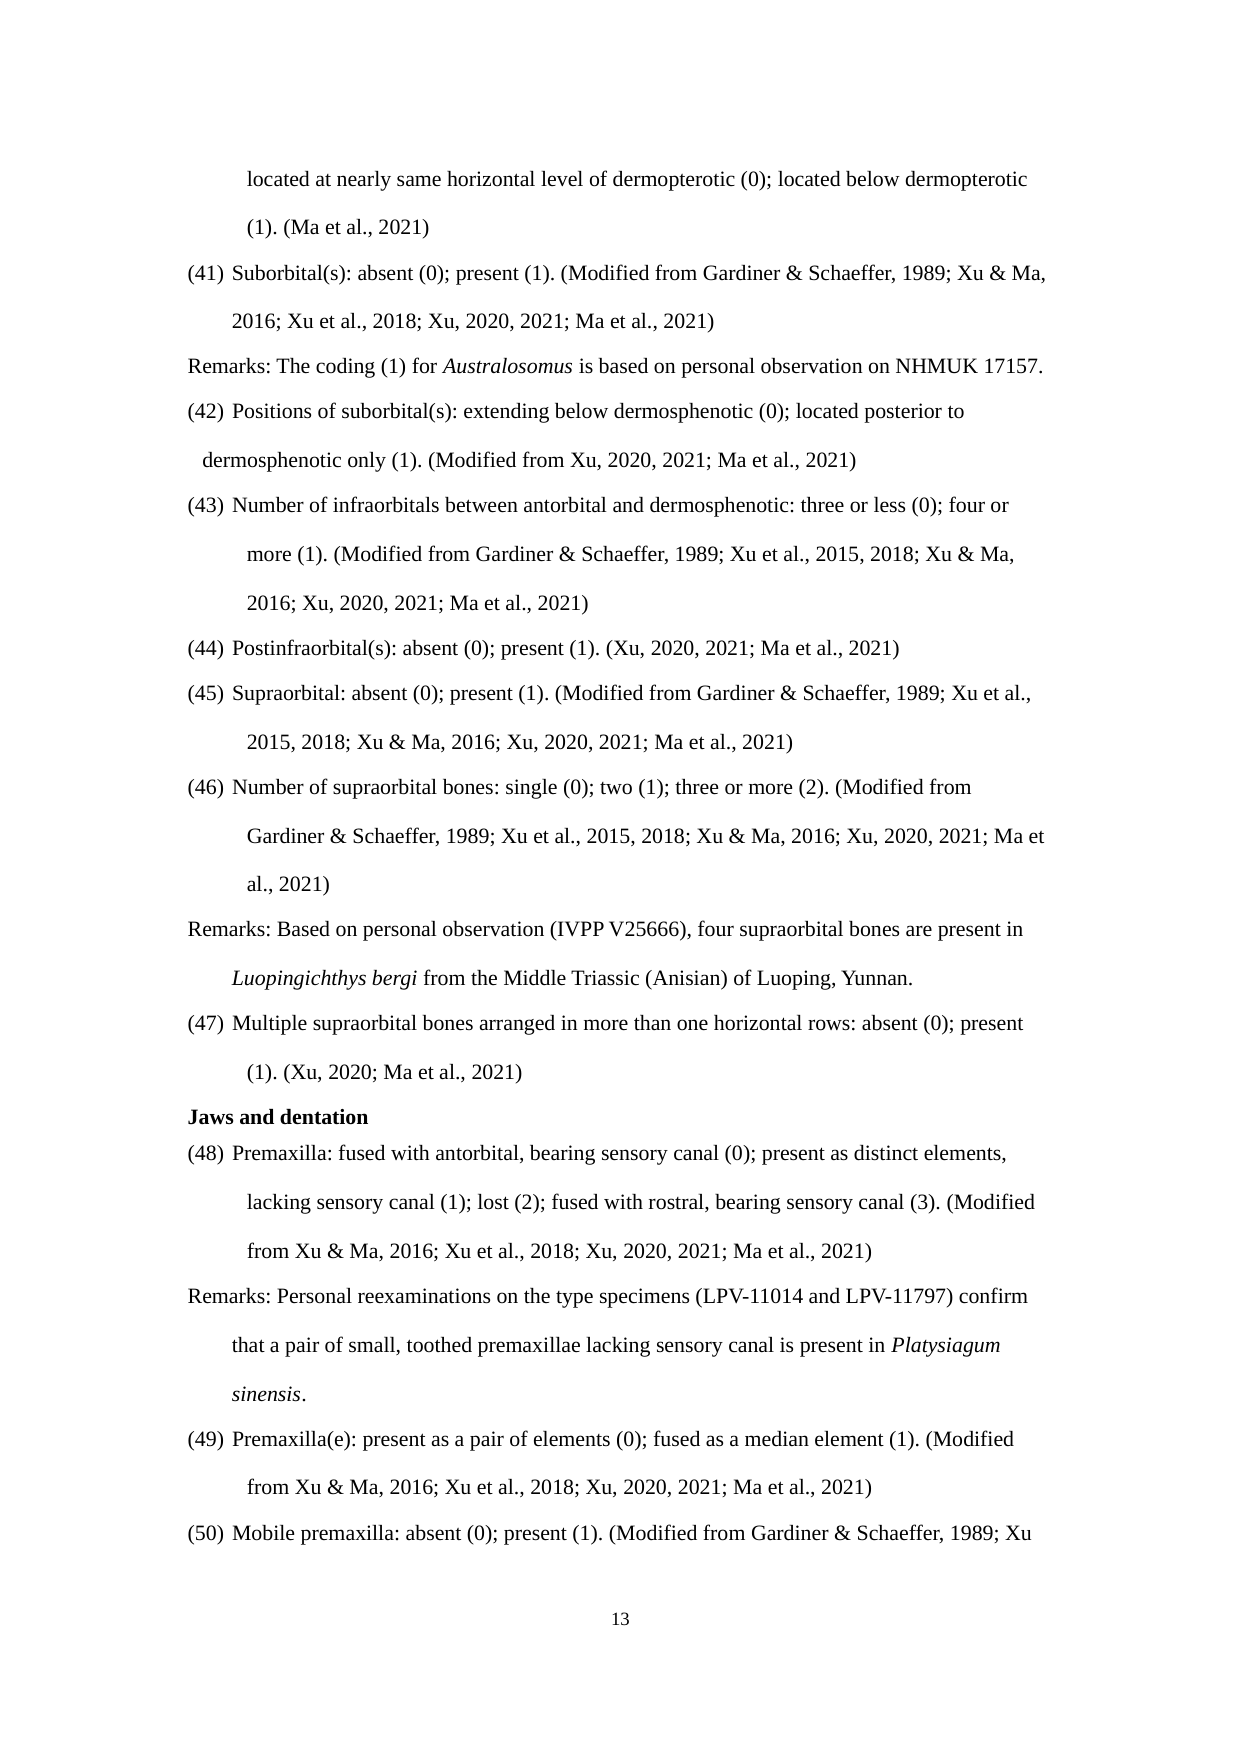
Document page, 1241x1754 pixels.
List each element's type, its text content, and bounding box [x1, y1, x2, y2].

text Jaws and dentation [187, 1101, 1053, 1133]
list Number of supraorbital bones: single (0); two (1); three or more (2). (Modified from Gardiner & Schaeffer, 1989; Xu et al., 2015, 2018; Xu & Ma, 2016; Xu, 2020, 2021; Ma et al., 2021) [187, 770, 1053, 900]
list Number of infraorbitals between antorbital and dermosphenotic: three or less (0); four or more (1). (Modified from Gardiner & Schaeffer, 1989; Xu et al., 2015, 2018; Xu & Ma, 2016; Xu, 2020, 2021; Ma et al., 2021) [187, 489, 1053, 619]
list Multiple supraorbital bones arranged in more than one horizontal rows: absent (0); present (1). (Xu, 2020; Ma et al., 2021) [187, 1007, 1053, 1088]
list Suborbital(s): absent (0); present (1). (Modified from Gardiner & Schaeffer, 1989; Xu & Ma, 2016; Xu et al., 2018; Xu, 2020, 2021; Ma et al., 2021) [187, 256, 1053, 337]
list Supraorbital: absent (0); present (1). (Modified from Gardiner & Schaeffer, 1989; Xu et al., 2015, 2018; Xu & Ma, 2016; Xu, 2020, 2021; Ma et al., 2021) [187, 676, 1053, 758]
text Remarks: Based on personal observation (IVPP V25666), four supraorbital bones are present in Luopingichthys bergi from the Middle Triassic (Anisian) of Luoping, Yunnan. [187, 913, 1053, 994]
text Remarks: The coding (1) for Australosomus is based on personal observation on NHMUK 17157. [187, 350, 1053, 382]
list Premaxilla(e): present as a pair of elements (0); fused as a median element (1). (Modified from Xu & Ma, 2016; Xu et al., 2018; Xu, 2020, 2021; Ma et al., 2021) [187, 1422, 1053, 1503]
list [187, 1516, 1053, 1548]
text Remarks: Personal reexaminations on the type specimens (LPV-11014 and LPV-11797) confirm that a pair of small, toothed premaxillae lacking sensory canal is present in Platysiagum sinensis. [187, 1279, 1053, 1409]
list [187, 162, 1053, 243]
list Postinfraorbital(s): absent (0); present (1). (Xu, 2020, 2021; Ma et al., 2021) [187, 631, 1053, 664]
list Premaxilla: fused with antorbital, bearing sensory canal (0); present as distinct elements, lacking sensory canal (1); lost (2); fused with rostral, bearing sensory canal (3). (Modified from Xu & Ma, 2016; Xu et al., 2018; Xu, 2020, 2021; Ma et al., 2021) [187, 1137, 1053, 1267]
list Positions of suborbital(s): extending below dermosphenotic (0); located posterior to dermosphenotic only (1). (Modified from Xu, 2020, 2021; Ma et al., 2021) [187, 395, 1053, 476]
